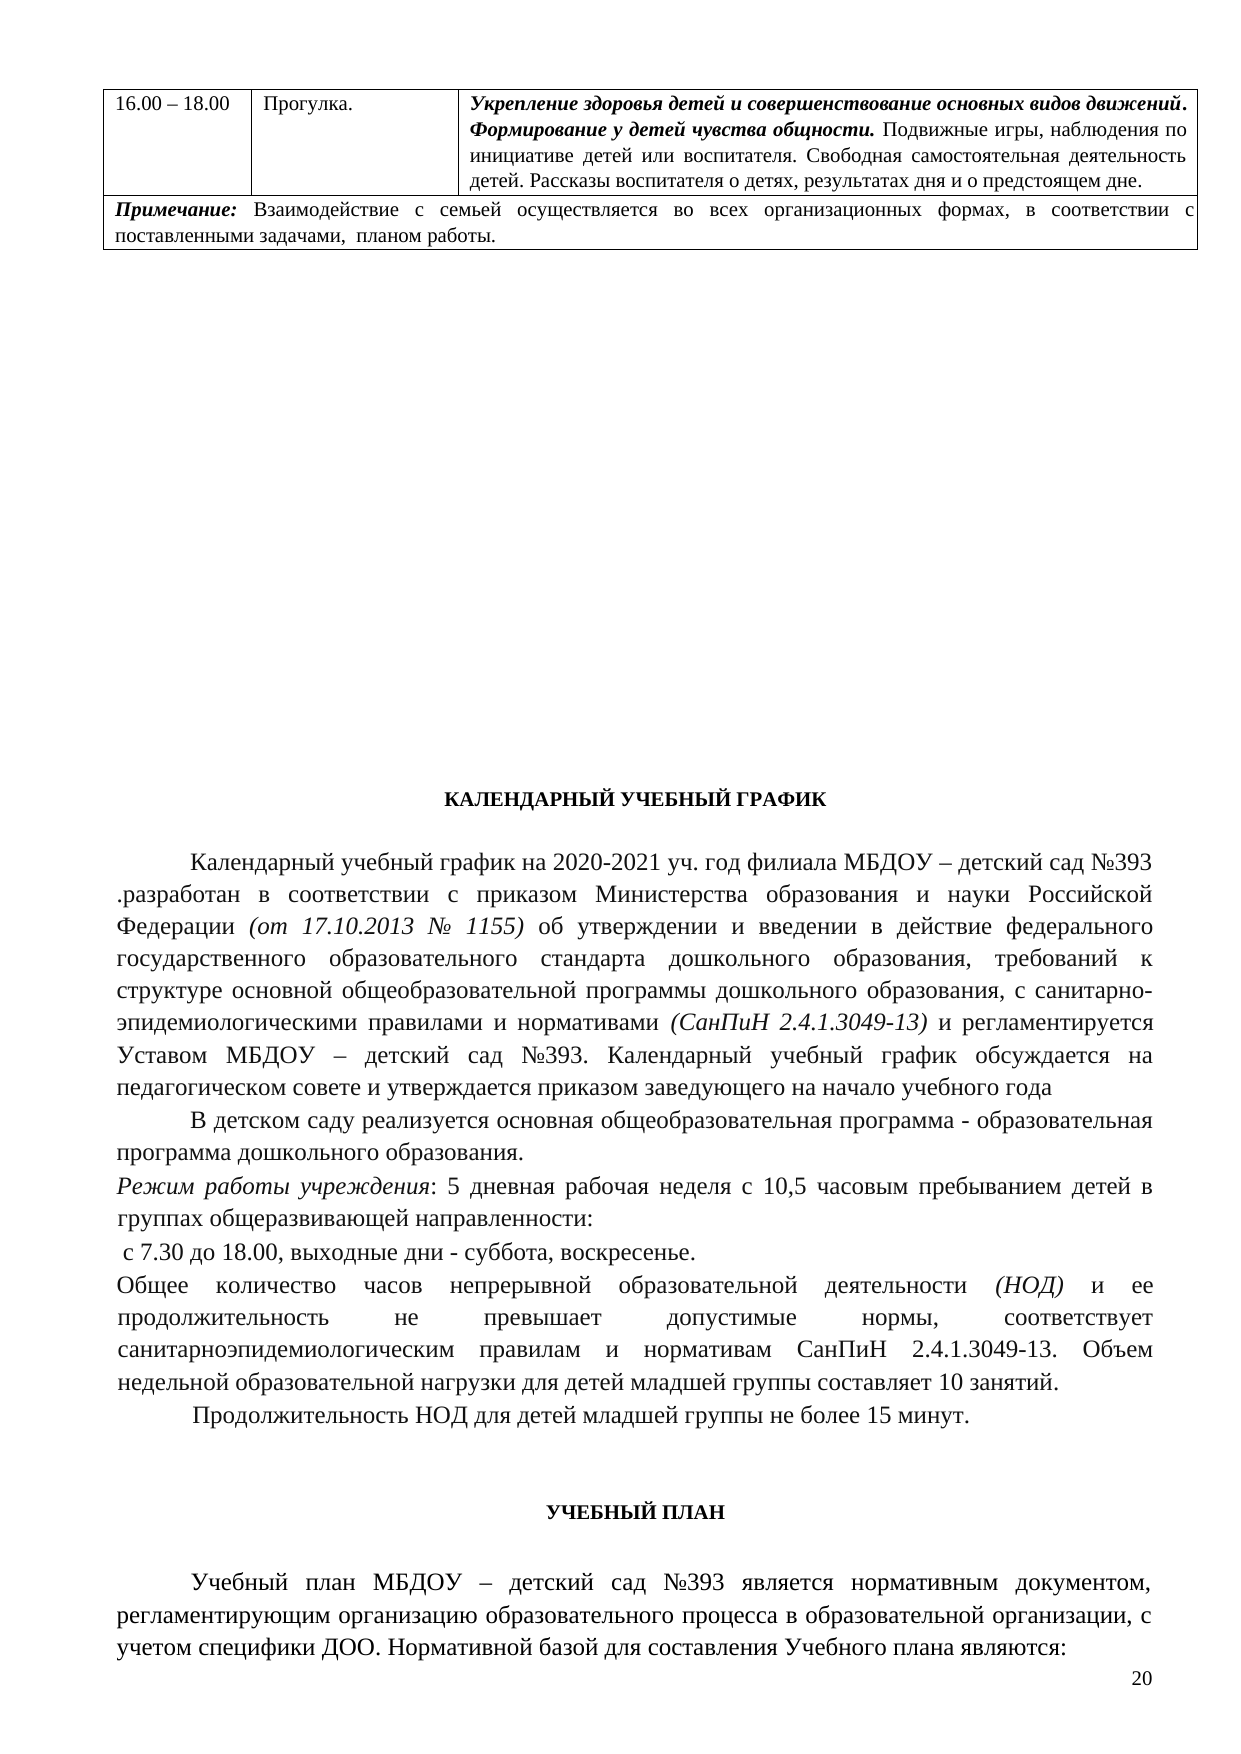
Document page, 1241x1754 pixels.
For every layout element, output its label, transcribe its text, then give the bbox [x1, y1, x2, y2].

text УЧЕБНЫЙ ПЛАН [118, 1500, 1152, 1524]
text Режим работы учреждения: 5 дневная рабочая неделя с 10,5 часовым пребыванием детей в группах общеразвивающей направленности: [116, 1171, 1154, 1232]
text Общее количество часов непрерывной образовательной деятельности (НОД) и ее продолжительность не превышает допустимые нормы, соответствует санитарноэпидемиологическим правилам и нормативам СанПиН 2.4.1.3049-13. Объем недельной образовательной нагрузки для детей младшей группы составляет 10 занятий. [116, 1270, 1154, 1395]
table_cell Примечание: Взаимодействие с семьей осуществляется во всех организационных формах, в соответствии с поставленными задачами, планом работы. [104, 196, 1197, 249]
text с 7.30 до 18.00, выходные дни - суббота, воскресенье. [116, 1237, 1154, 1265]
text В детском саду реализуется основная общеобразовательная программа - образовательная программа дошкольного образования. [116, 1105, 1154, 1166]
text КАЛЕНДАРНЫЙ УЧЕБНЫЙ ГРАФИК [118, 787, 1153, 811]
text Учебный план МБДОУ – детский сад №393 является нормативным документом, регламентирующим организацию образовательного процесса в образовательной организации, с учетом специфики ДОО. Нормативной базой для составления Учебного плана являются: [116, 1567, 1152, 1661]
table_cell Прогулка. [252, 90, 458, 195]
table_cell Укрепление здоровья детей и совершенствование основных видов движений. Формирование у детей чувства общности. Подвижные игры, наблюдения по инициативе детей или воспитателя. Свободная самостоятельная деятельность детей. Рассказы воспитателя о детях, результатах дня и о предстоящем дне. [459, 90, 1197, 195]
text Продолжительность НОД для детей младшей группы не более 15 минут. [118, 1400, 1154, 1429]
text Календарный учебный график на 2020-2021 уч. год филиала МБДОУ – детский сад №393 .разработан в соответствии с приказом Министерства образования и науки Российской Федерации (от 17.10.2013 № 1155) об утверждении и введении в действие федерального государственного образовательного стандарта дошкольного образования, требований к структуре основной общеобразовательной программы дошкольного образования, с санитарно-эпидемиологическими правилами и нормативами (СанПиН 2.4.1.3049-13) и регламентируется Уставом МБДОУ – детский сад №393. Календарный учебный график обсуждается на педагогическом совете и утверждается приказом заведующего на начало учебного года [116, 847, 1154, 1101]
table_cell 16.00 – 18.00 [104, 90, 251, 195]
